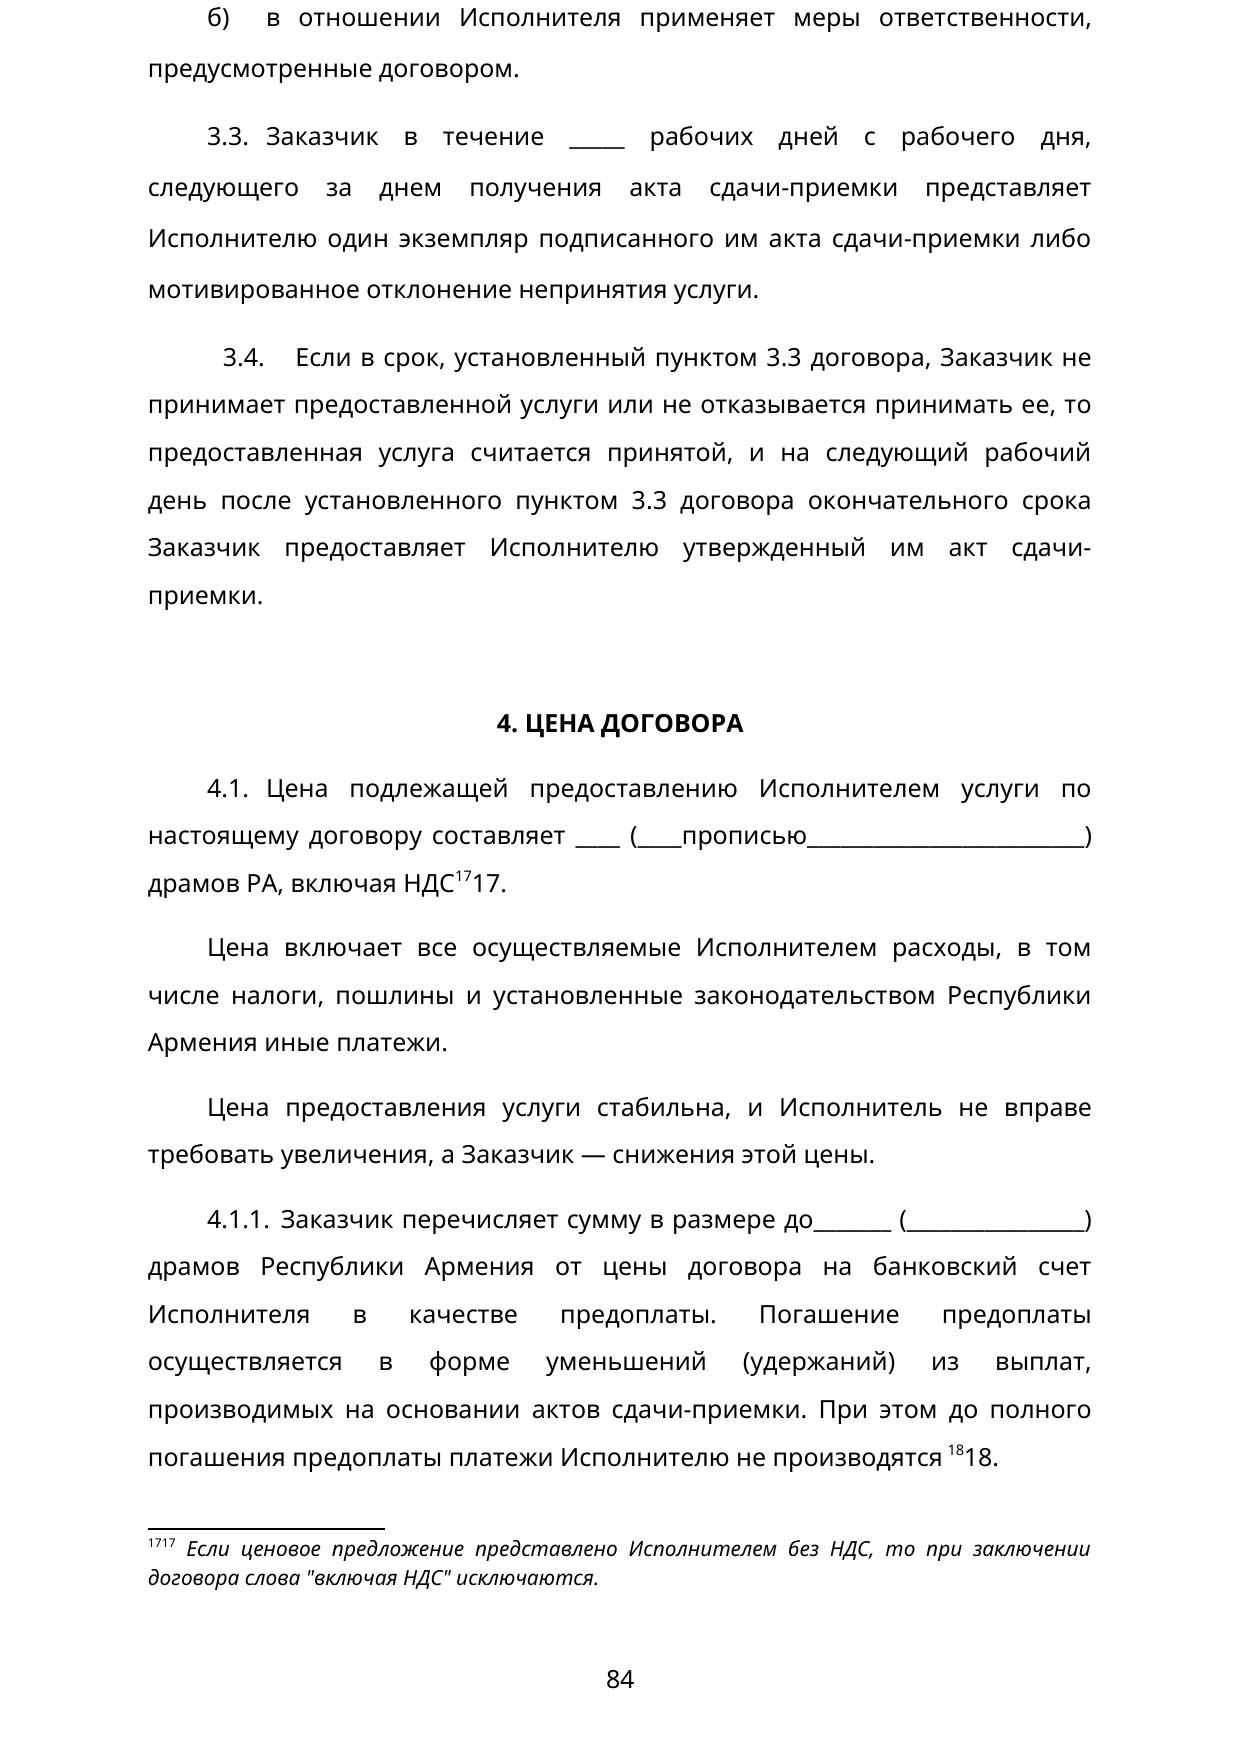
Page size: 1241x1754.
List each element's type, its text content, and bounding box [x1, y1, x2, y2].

text 4. ЦЕНА ДОГОВОРА [148, 706, 1092, 740]
text 4.1. Цена подлежащей предоставлению Исполнителем услуги по настоящему договору составляет ____ (____прописью_________________________) драмов РА, включая НДС17. [148, 770, 1092, 900]
text 3.3. Заказчик в течение _____ рабочих дней с рабочего дня, следующего за днем получения акта сдачи-приемки представляет Исполнителю один экземпляр подписанного им акта сдачи-приемки либо мотивированное отклонение непринятия услуги. [148, 119, 1092, 306]
text Цена включает все осуществляемые Исполнителем расходы, в том числе налоги, пошлины и установленные законодательством Республики Армения иные платежи. [148, 930, 1092, 1059]
text Цена предоставления услуги стабильна, и Исполнитель не вправе требовать увеличения, а Заказчик — снижения этой цены. [148, 1089, 1092, 1171]
text 3.4. Если в срок, установленный пунктом 3.3 договора, Заказчик не принимает предоставленной услуги или не отказывается принимать ее, то предоставленная услуга считается принятой, и на следующий рабочий день после установленного пунктом 3.3 договора окончательного срока Заказчик предоставляет Исполнителю утвержденный им акт сдачи-приемки. [148, 339, 1092, 612]
text 4.1.1. Заказчик перечисляет сумму в размере до_______ (________________) драмов Республики Армения от цены договора на банковский счет Исполнителя в качестве предоплаты. Погашение предоплаты осуществляется в форме уменьшений (удержаний) из выплат, производимых на основании актов сдачи-приемки. При этом до полного погашения предоплаты платежи Исполнителю не производятся 18. [148, 1201, 1092, 1473]
text б) в отношении Исполнителя применяет меры ответственности, предусмотренные договором. [148, 0, 1092, 85]
